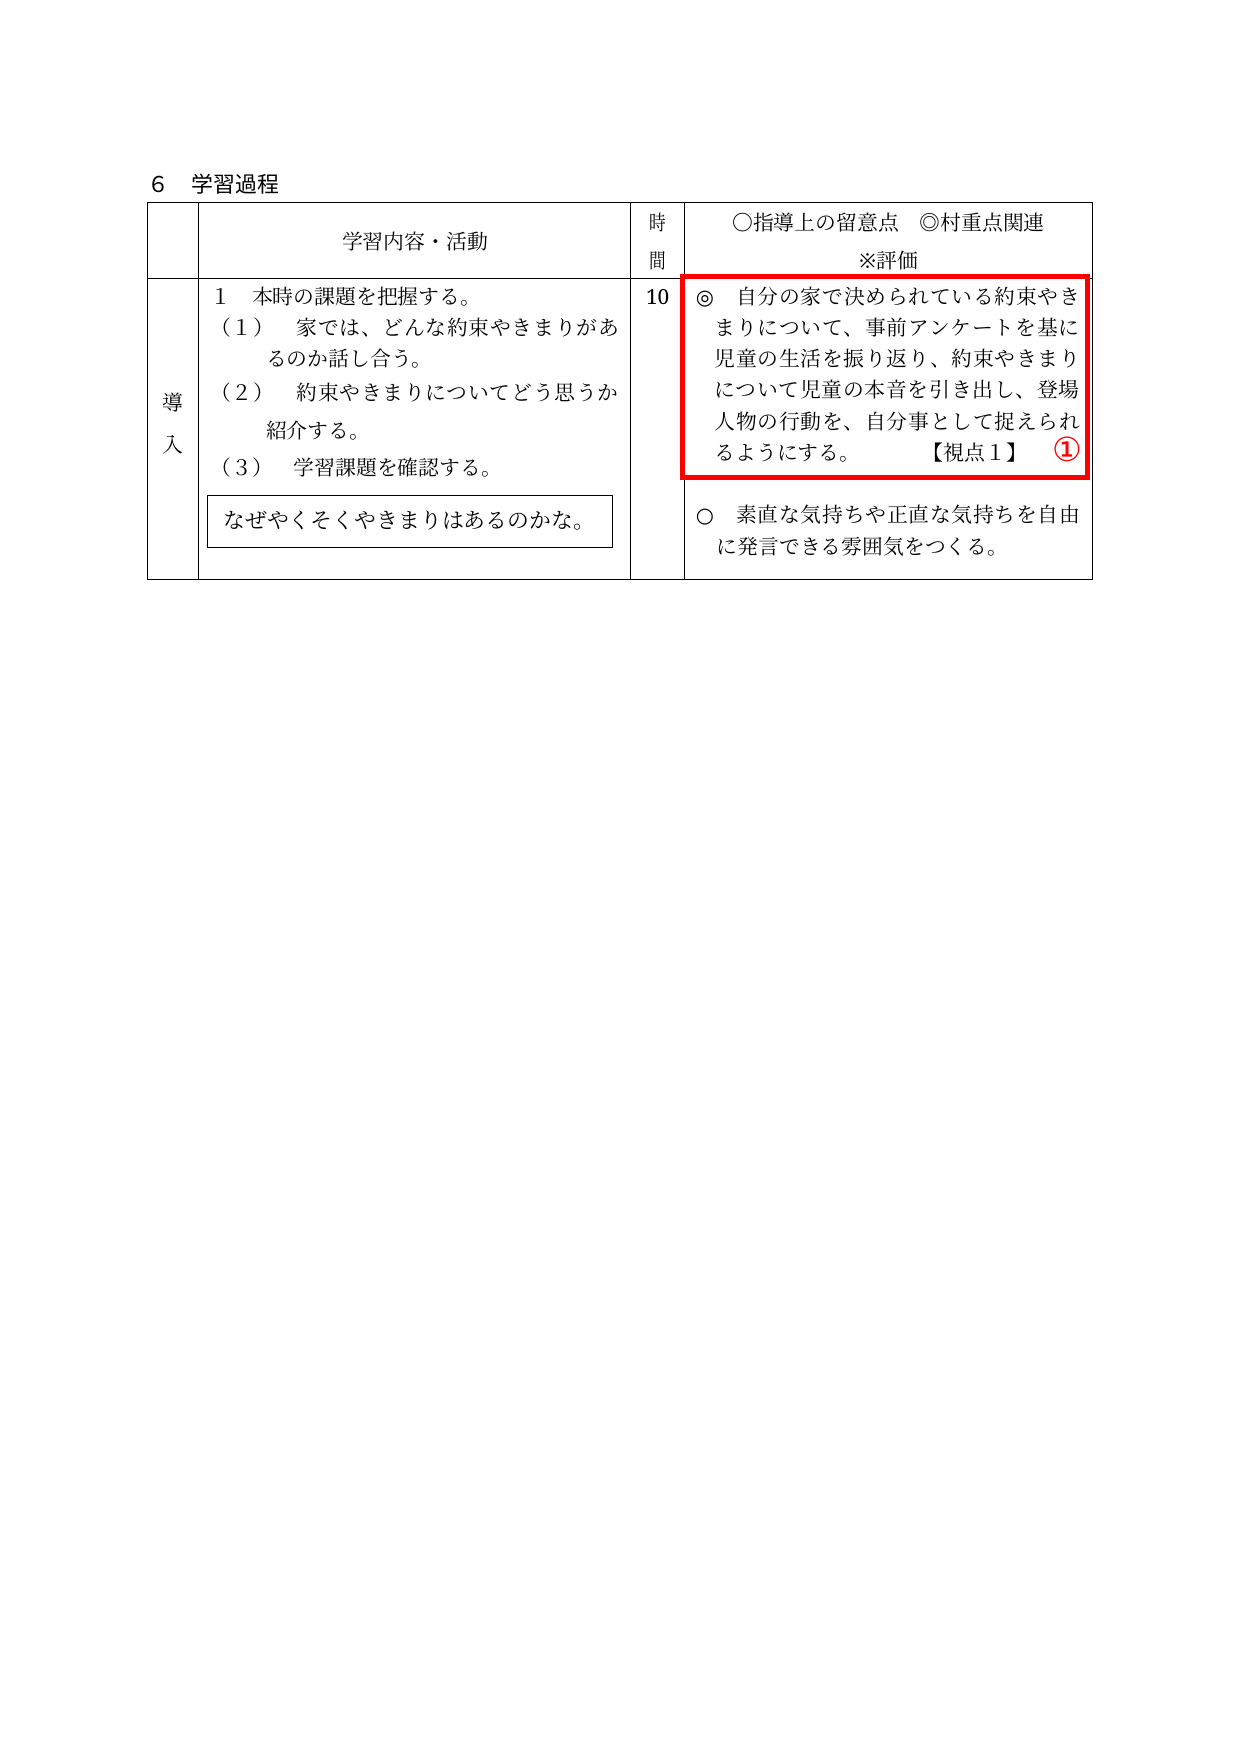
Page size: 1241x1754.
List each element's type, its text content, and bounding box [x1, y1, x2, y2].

table_header 学習内容・活動 [199, 203, 630, 278]
table_cell ◎ 自分の家で決められている約束やきまりについて、事前アンケートを基に児童の生活を振り返り、約束やきまりについて児童の本音を引き出し、登場人物の行動を、自分事として捉えられるようにする。 【視点１】 ○ 素直な気持ちや正直な気持ちを自由に発言できる雰囲気をつくる。 [685, 279, 1092, 579]
table_cell 導 入 [148, 279, 198, 579]
table_header 時間 [631, 203, 684, 278]
table_header [148, 203, 198, 278]
text ６ 学習過程 [148, 164, 1092, 202]
table_cell 10 [631, 279, 684, 579]
table_cell １ 本時の課題を把握する。 （１） 家では、どんな約束やきまりがあるのか話し合う。 （２） 約束やきまりについてどう思うか紹介する。 （３） 学習課題を確認する。 [199, 279, 630, 579]
table_header 〇指導上の留意点 ◎村重点関連 ※評価 [685, 203, 1092, 278]
